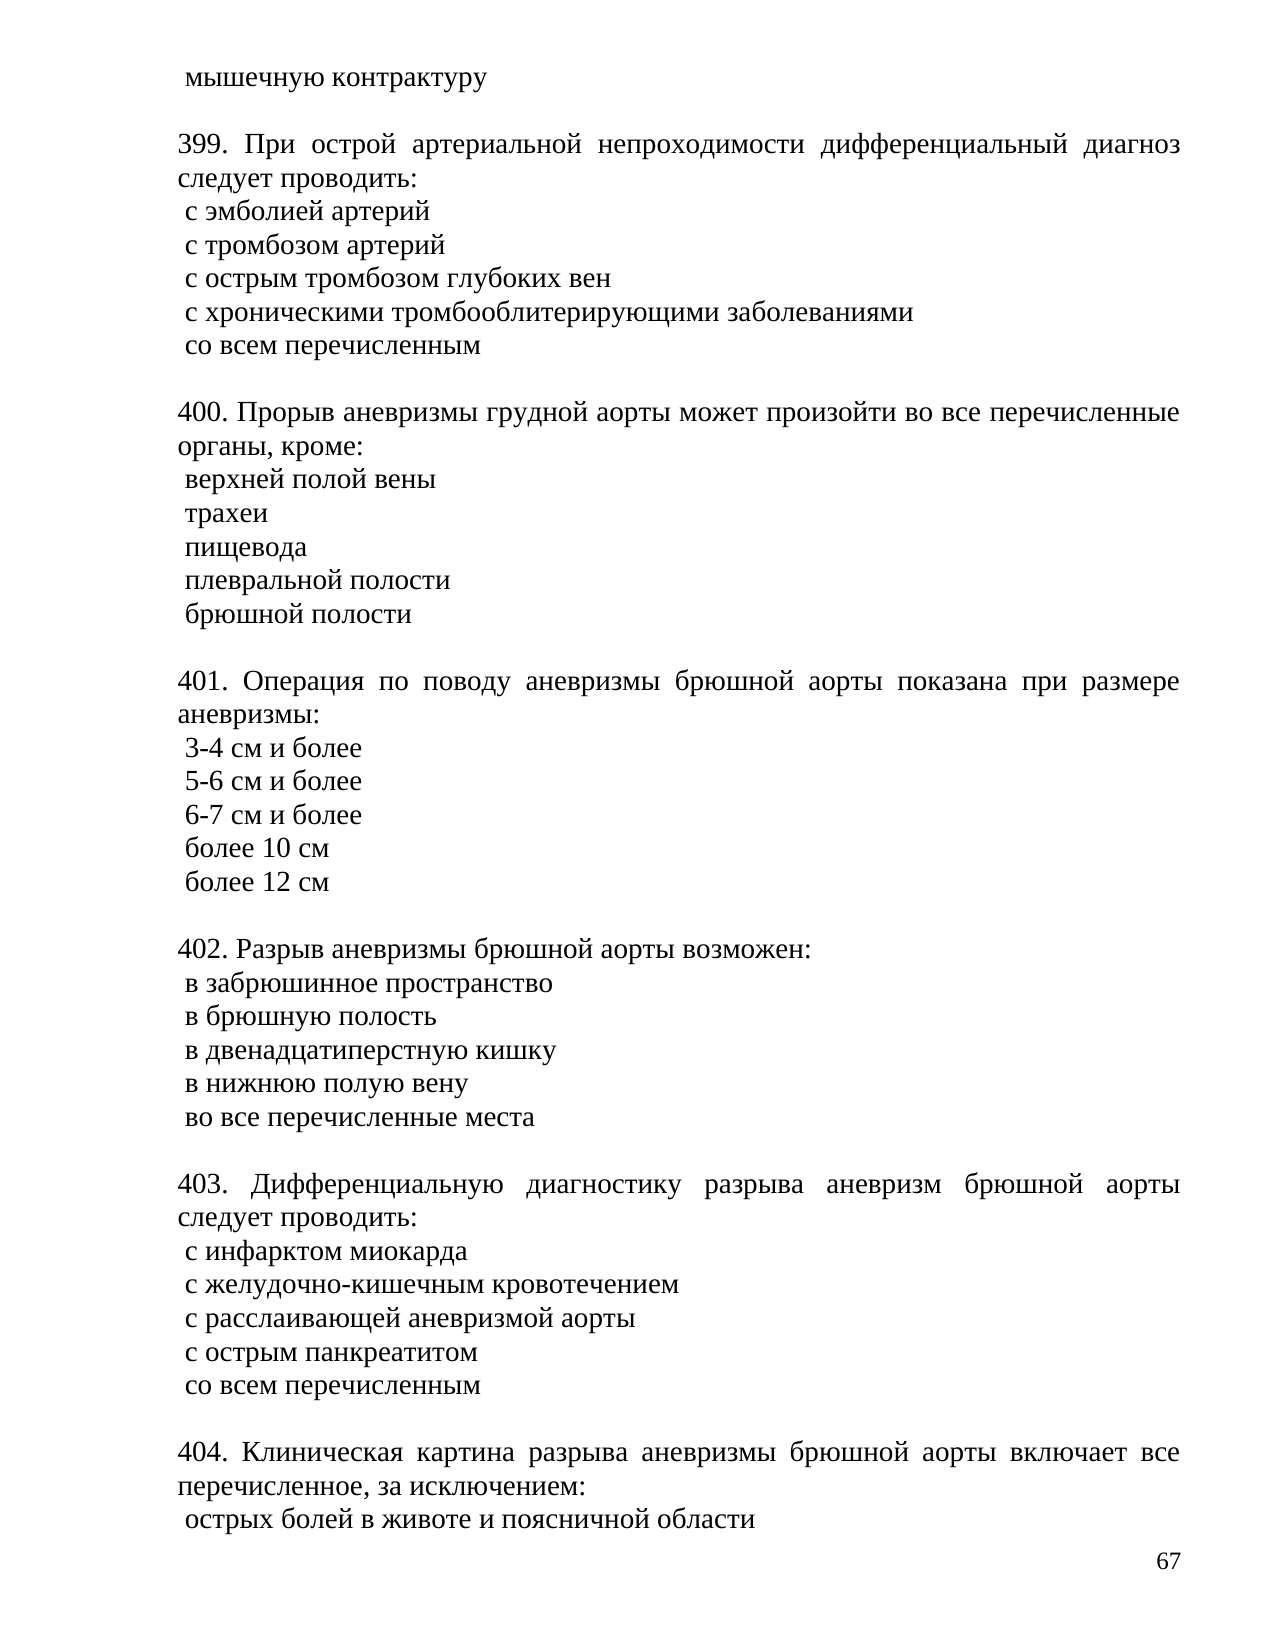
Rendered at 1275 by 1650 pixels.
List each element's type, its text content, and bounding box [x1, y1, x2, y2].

text 404. Клиническая картина разрыва аневризмы брюшной аорты включает все перечисленное, за исключением: [177, 1434, 1181, 1501]
text более 12 см [177, 864, 1181, 898]
text с хроническими тромбооблитерирующими заболеваниями [177, 294, 1181, 327]
text брюшной полости [177, 596, 1181, 629]
text 400. Прорыв аневризмы грудной аорты может произойти во все перечисленные органы, кроме: [177, 394, 1181, 462]
text более 10 см [177, 831, 1181, 864]
text 399. При острой артериальной непроходимости дифференциальный диагноз следует проводить: [177, 126, 1181, 193]
text в двенадцатиперстную кишку [177, 1032, 1181, 1065]
text в забрюшинное пространство [177, 965, 1181, 998]
text с тромбозом артерий [177, 227, 1181, 260]
text пищевода [177, 529, 1181, 562]
text с острым панкреатитом [177, 1334, 1181, 1367]
text с желудочно-кишечным кровотечением [177, 1267, 1181, 1300]
text 6-7 см и более [177, 797, 1181, 831]
text трахеи [177, 495, 1181, 529]
text в брюшную полость [177, 998, 1181, 1032]
text мышечную контрактуру [177, 59, 1181, 93]
text плевральной полости [177, 562, 1181, 596]
text верхней полой вены [177, 462, 1181, 495]
text 5-6 см и более [177, 763, 1181, 797]
text со всем перечисленным [177, 1367, 1181, 1401]
text со всем перечисленным [177, 327, 1181, 361]
text острых болей в животе и поясничной области [177, 1501, 1181, 1535]
text во все перечисленные места [177, 1099, 1181, 1132]
text с острым тромбозом глубоких вен [177, 260, 1181, 294]
text 402. Разрыв аневризмы брюшной аорты возможен: [177, 931, 1181, 965]
text 3-4 см и более [177, 730, 1181, 763]
text с эмболией артерий [177, 193, 1181, 227]
text с расслаивающей аневризмой аорты [177, 1300, 1181, 1334]
text с инфарктом миокарда [177, 1233, 1181, 1267]
text 401. Операция по поводу аневризмы брюшной аорты показана при размере аневризмы: [177, 663, 1181, 730]
text 403. Дифференциальную диагностику разрыва аневризм брюшной аорты следует проводить: [177, 1166, 1181, 1233]
text в нижнюю полую вену [177, 1065, 1181, 1099]
